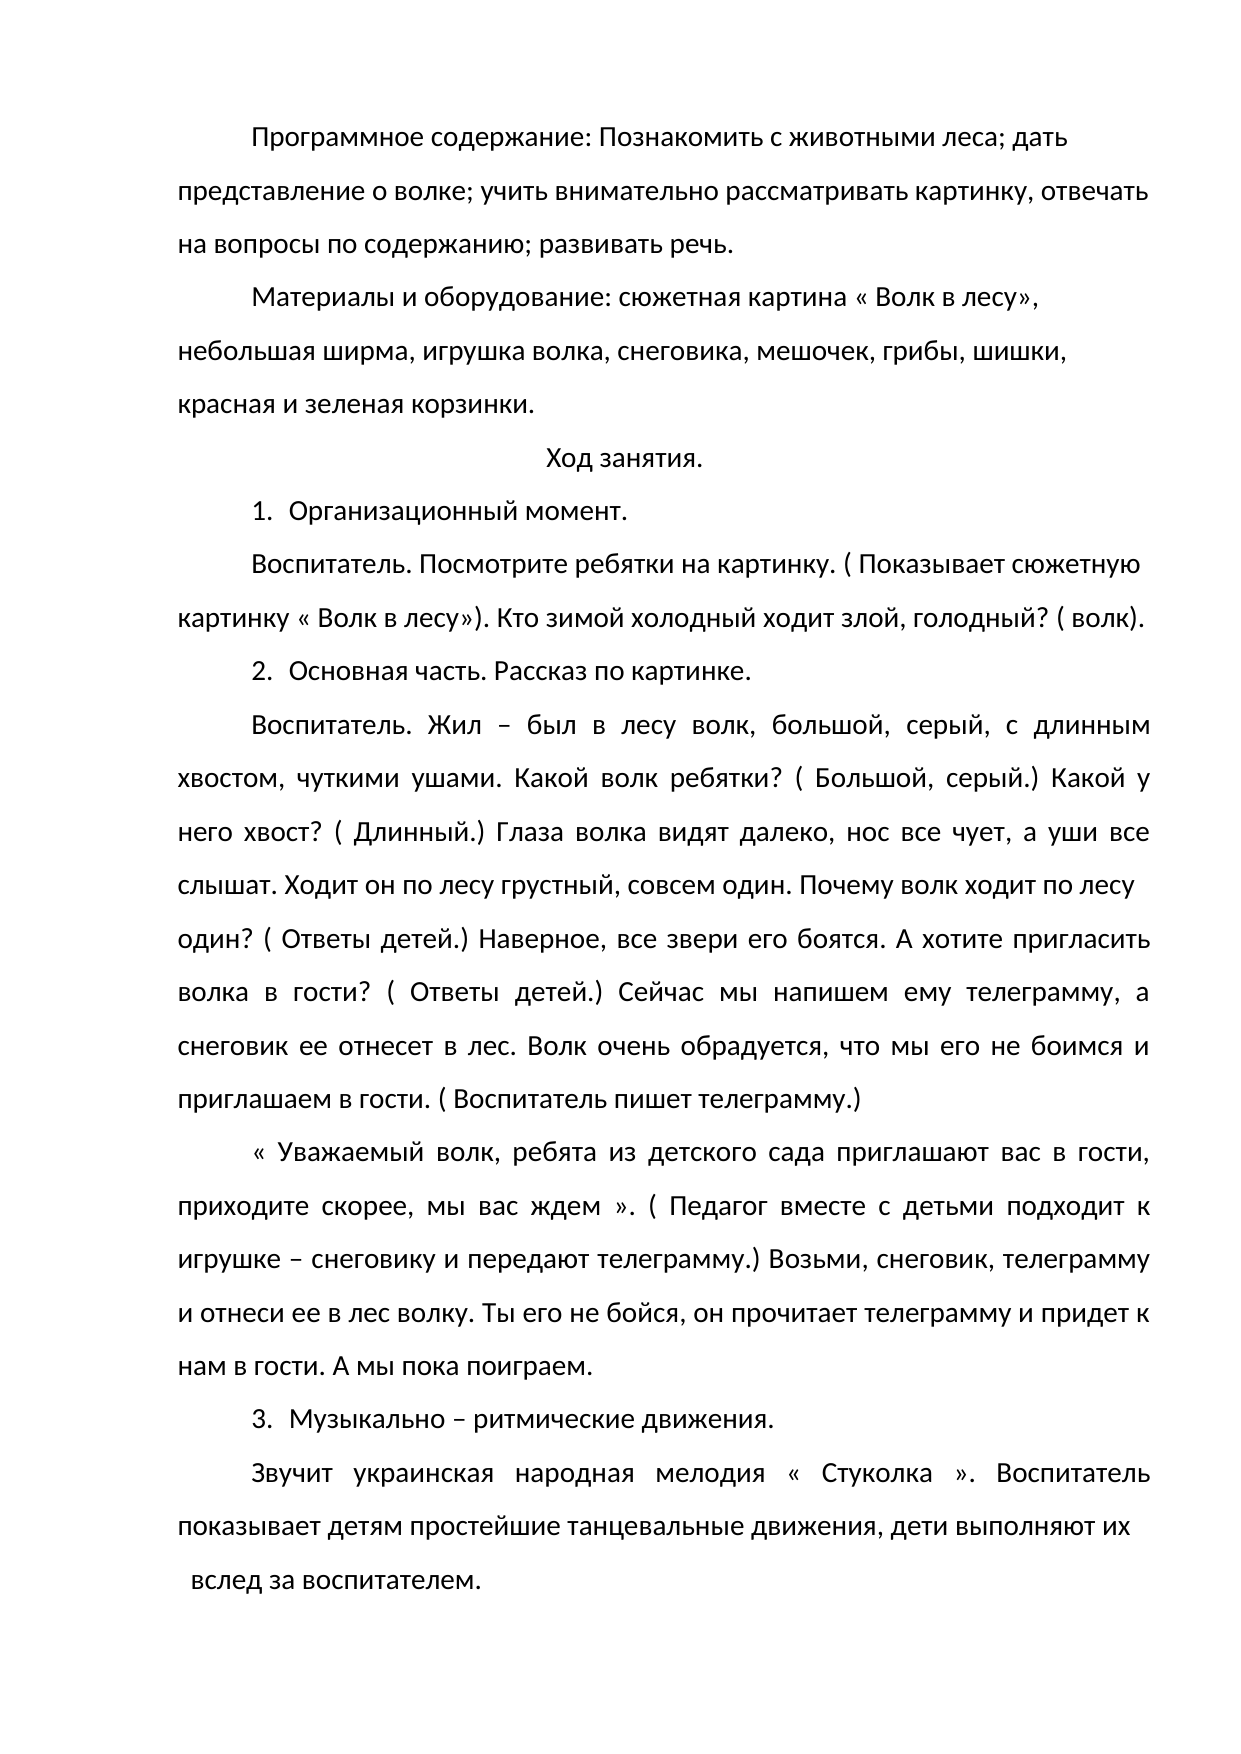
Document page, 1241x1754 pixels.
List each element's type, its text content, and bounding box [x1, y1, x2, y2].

text Воспитатель. Жил – был в лесу волк, большой, серый, с длинным хвостом, чуткими ушами. Какой волк ребятки? ( Большой, серый.) Какой у него хвост? ( Длинный.) Глаза волка видят далеко, нос все чует, а уши все слышат. Ходит он по лесу грустный, совсем один. Почему волк ходит по лесу [177, 706, 1152, 902]
text « Уважаемый волк, ребята из детского сада приглашают вас в гости, приходите скорее, мы вас ждем ». ( Педагог вместе с детьми подходит к игрушке – снеговику и передают телеграмму.) Возьми, снеговик, телеграмму и отнеси ее в лес волку. Ты его не бойся, он прочитает телеграмму и придет к нам в гости. А мы пока поиграем. [177, 1133, 1152, 1383]
text Звучит украинская народная мелодия « Стуколка ». Воспитатель показывает детям простейшие танцевальные движения, дети выполняют их [177, 1454, 1152, 1543]
text Ход занятия. [472, 439, 1152, 474]
text один? ( Ответы детей.) Наверное, все звери его боятся. А хотите пригласить волка в гости? ( Ответы детей.) Сейчас мы напишем ему телеграмму, а снеговик ее отнесет в лес. Волк очень обрадуется, что мы его не боимся и приглашаем в гости. ( Воспитатель пишет телеграмму.) [177, 920, 1152, 1116]
list Музыкально – ритмические движения. [251, 1401, 1152, 1436]
text Программное содержание: Познакомить с животными леса; дать представление о волке; учить внимательно рассматривать картинку, отвечать на вопросы по содержанию; развивать речь. [177, 118, 1152, 261]
list Организационный момент. [251, 492, 1152, 528]
text Воспитатель. Посмотрите ребятки на картинку. ( Показывает сюжетную картинку « Волк в лесу»). Кто зимой холодный ходит злой, голодный? ( волк). [177, 546, 1152, 635]
list Основная часть. Рассказ по картинке. [251, 652, 1152, 688]
text вслед за воспитателем. [177, 1561, 1152, 1597]
text Материалы и оборудование: сюжетная картина « Волк в лесу», небольшая ширма, игрушка волка, снеговика, мешочек, грибы, шишки, красная и зеленая корзинки. [177, 278, 1152, 421]
